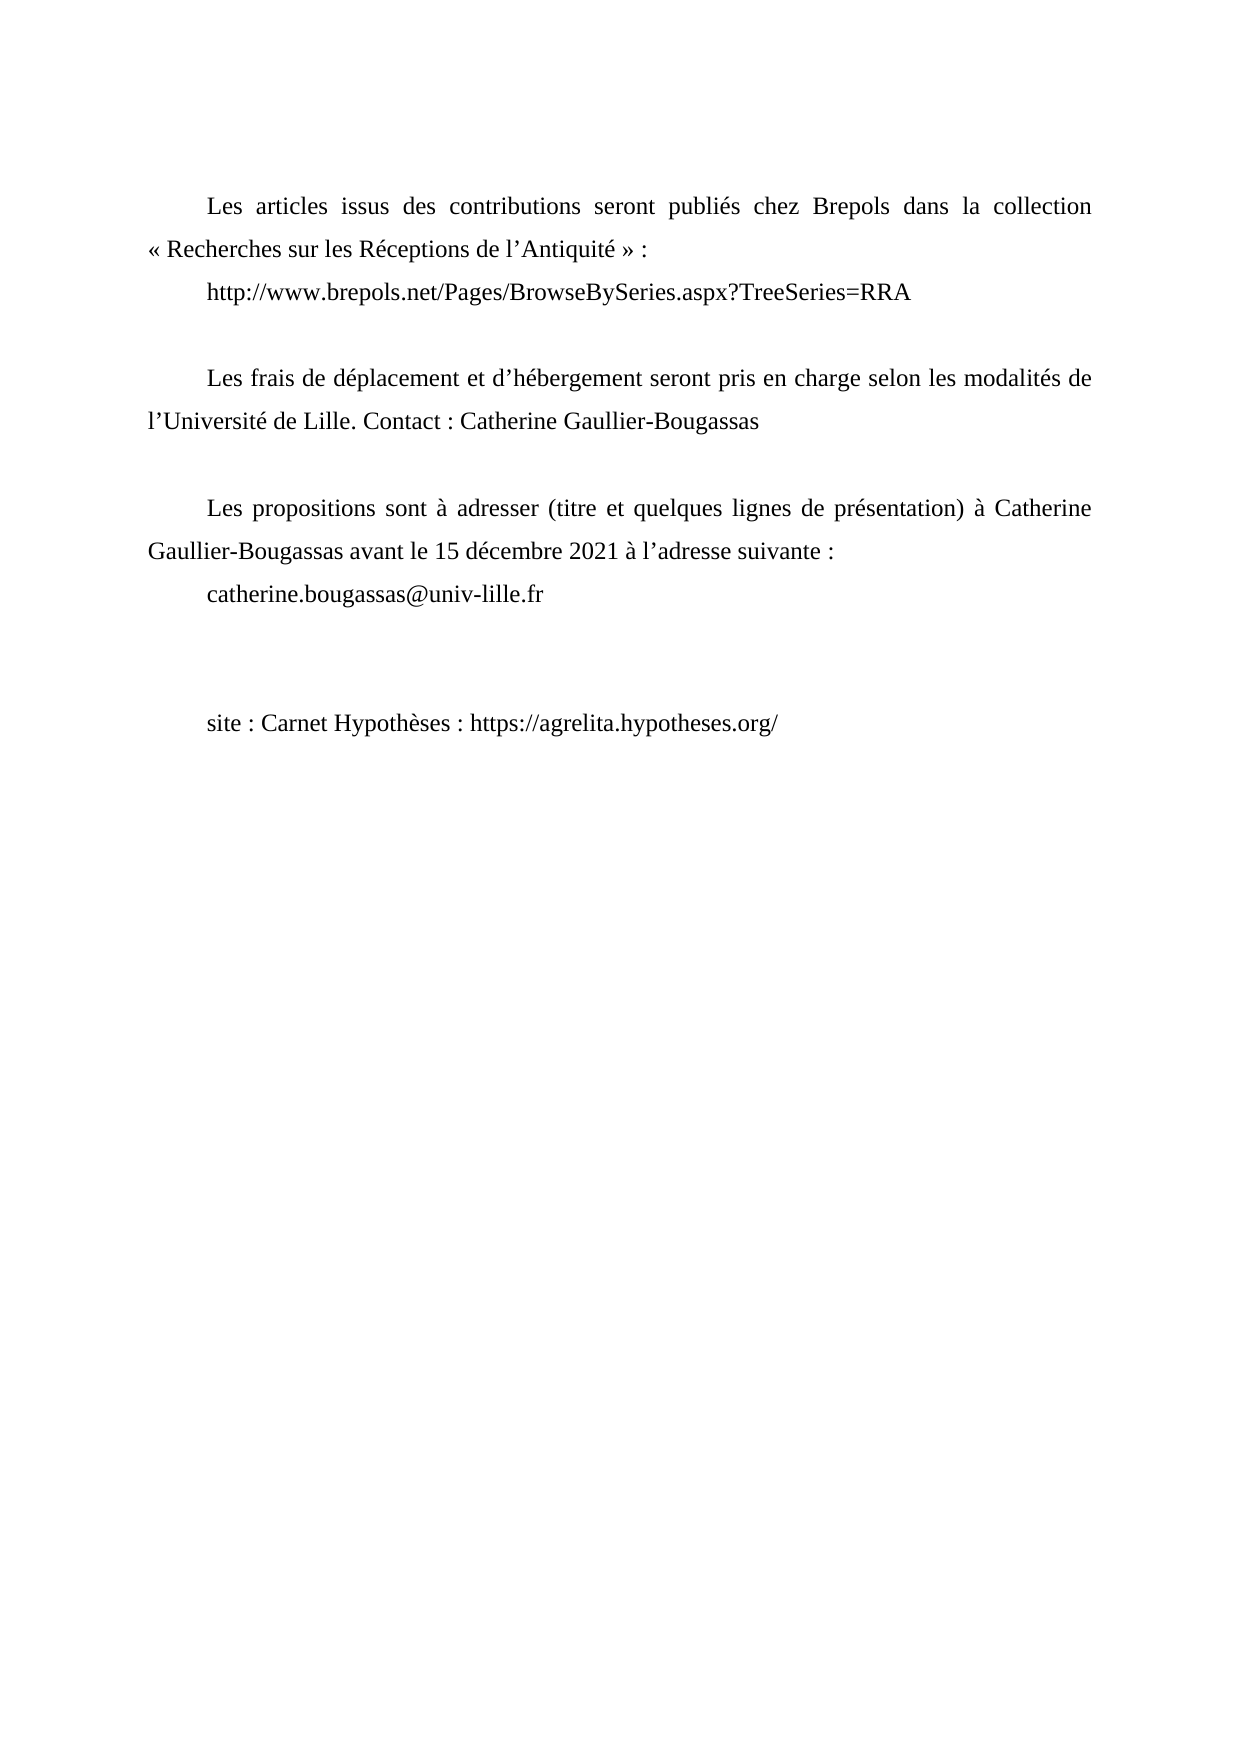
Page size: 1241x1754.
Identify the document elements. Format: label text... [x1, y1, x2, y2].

text catherine.bougassas@univ-lille.fr [148, 579, 1093, 608]
text Les articles issus des contributions seront publiés chez Brepols dans la collection « Recherches sur les Réceptions de l’Antiquité » : [148, 191, 1093, 263]
text http://www.brepols.net/Pages/BrowseBySeries.aspx?TreeSeries=RRA [148, 277, 1093, 306]
text site : Carnet Hypothèses : https://agrelita.hypotheses.org/ [148, 708, 1093, 737]
text Les propositions sont à adresser (titre et quelques lignes de présentation) à Catherine Gaullier-Bougassas avant le 15 décembre 2021 à l’adresse suivante : [148, 493, 1093, 564]
text Les frais de déplacement et d’hébergement seront pris en charge selon les modalités de l’Université de Lille. Contact : Catherine Gaullier-Bougassas [148, 363, 1093, 435]
